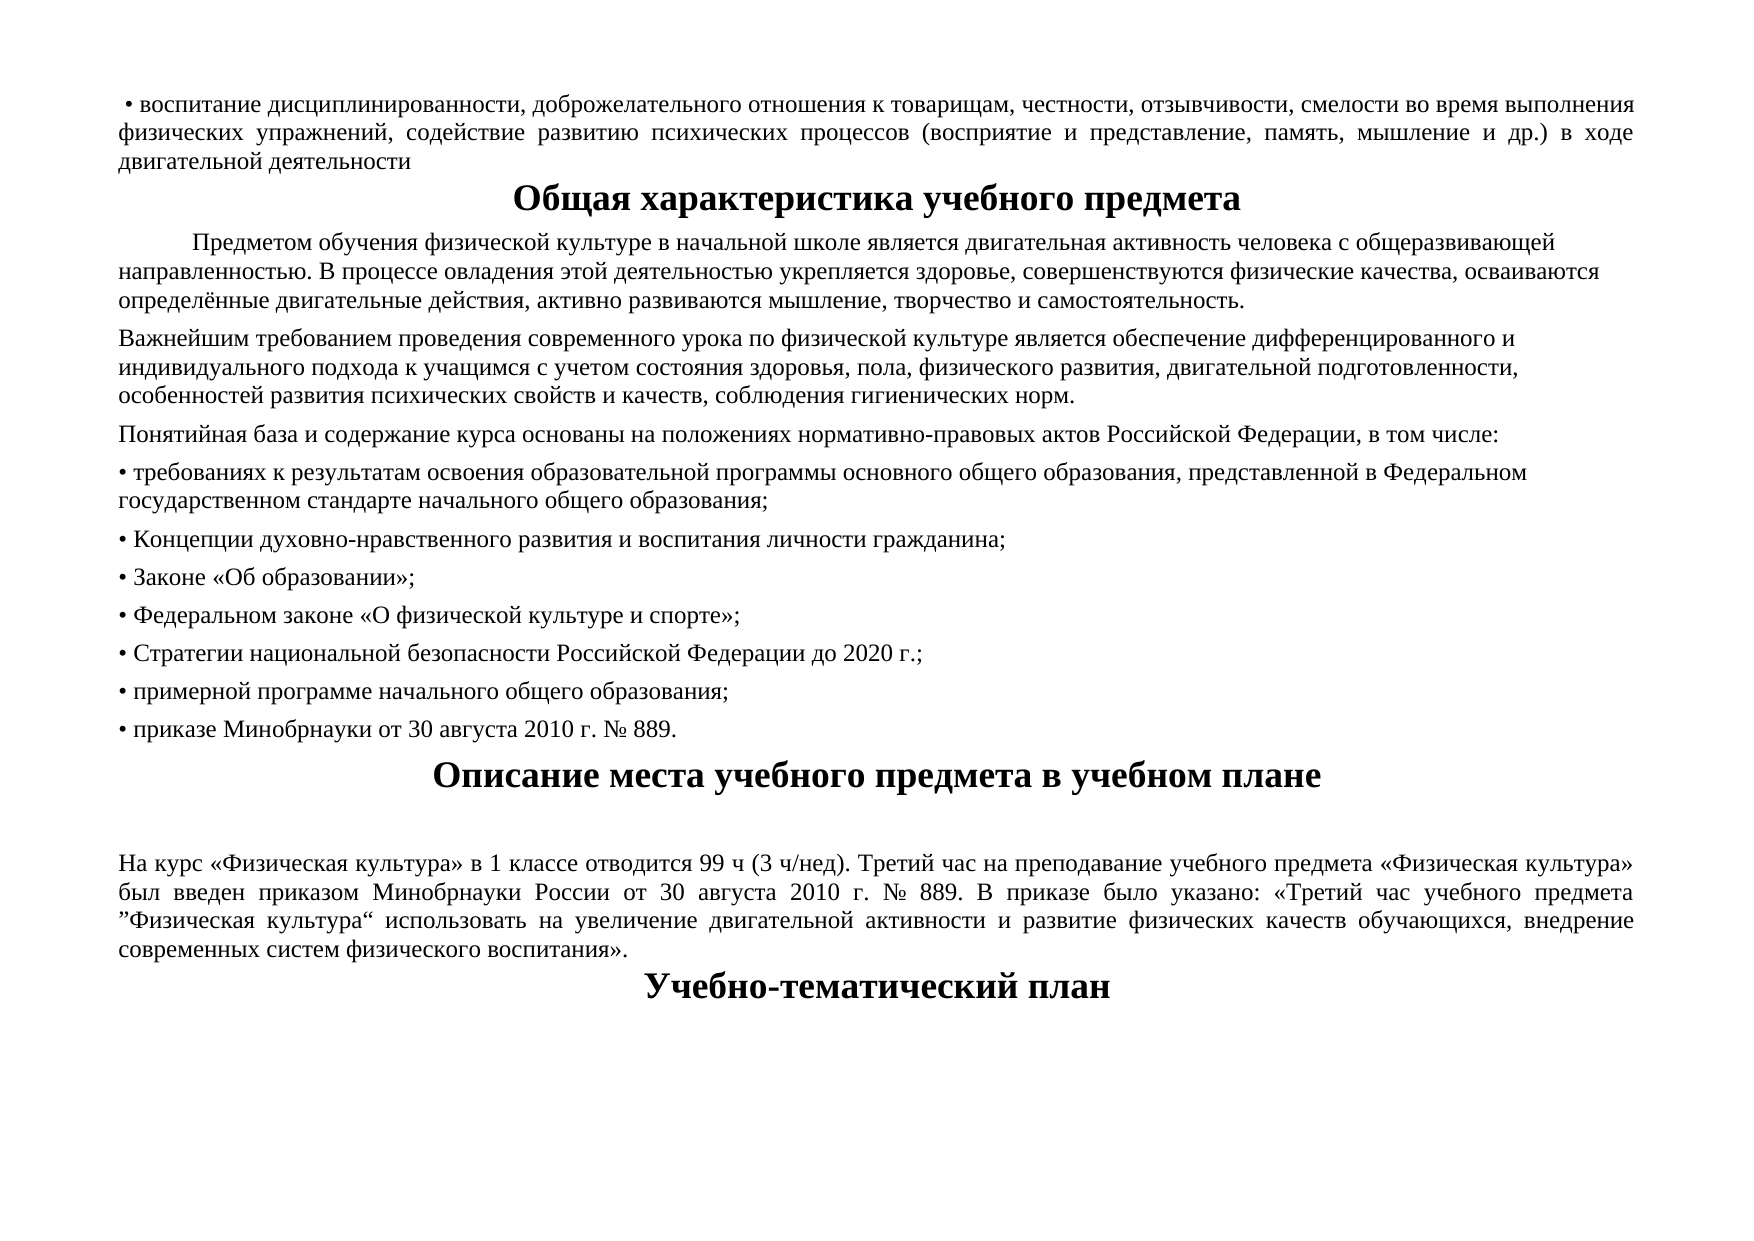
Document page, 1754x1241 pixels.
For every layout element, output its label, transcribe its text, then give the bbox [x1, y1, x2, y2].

text • Стратегии национальной безопасности Российской Федерации до 2020 г.; [118, 638, 1636, 667]
text Учебно-тематический план [118, 963, 1636, 1006]
text Важнейшим требованием проведения современного урока по физической культуре является обеспечение дифференцированного и индивидуального подхода к учащимся с учетом состояния здоровья, пола, физического развития, двигательной подготовленности, особенностей развития психических свойств и качеств, соблюдения гигиенических норм. [118, 323, 1636, 409]
text Описание места учебного предмета в учебном плане [118, 752, 1636, 796]
text • Федеральном законе «О физической культуре и спорте»; [118, 600, 1636, 629]
text • требованиях к результатам освоения образовательной программы основного общего образования, представленной в Федеральном государственном стандарте начального общего образования; [118, 457, 1636, 514]
text • приказе Минобрнауки от 30 августа 2010 г. № 889. [118, 714, 1636, 743]
text • Законе «Об образовании»; [118, 562, 1636, 591]
text • Концепции духовно-нравственного развития и воспитания личности гражданина; [118, 524, 1636, 552]
text Предметом обучения физической культуре в начальной школе является двигательная активность человека с общеразвивающей направленностью. В процессе овладения этой деятельностью укрепляется здоровье, совершенствуются физические качества, осваиваются определённые двигательные действия, активно развиваются мышление, творчество и самостоятельность. [118, 227, 1636, 314]
text Понятийная база и содержание курса основаны на положениях нормативно-правовых актов Российской Федерации, в том числе: [118, 419, 1636, 447]
text На курс «Физическая культура» в 1 классе отводится 99 ч (3 ч/нед). Третий час на преподавание учебного предмета «Физическая культура» был введен приказом Минобрнауки России от 30 августа 2010 г. № 889. В приказе было указано: «Третий час учебного предмета ”Физическая культура“ использовать на увеличение двигательной активности и развитие физических качеств обучающихся, внедрение современных систем физического воспитания». [118, 848, 1636, 963]
text • воспитание дисциплинированности, доброжелательного отношения к товарищам, честности, отзывчивости, смелости во время выполнения физических упражнений, содействие развитию психических процессов (восприятие и представление, память, мышление и др.) в ходе двигательной деятельности [118, 89, 1636, 175]
text Общая характеристика учебного предмета [118, 175, 1636, 218]
text • примерной программе начального общего образования; [118, 676, 1636, 705]
